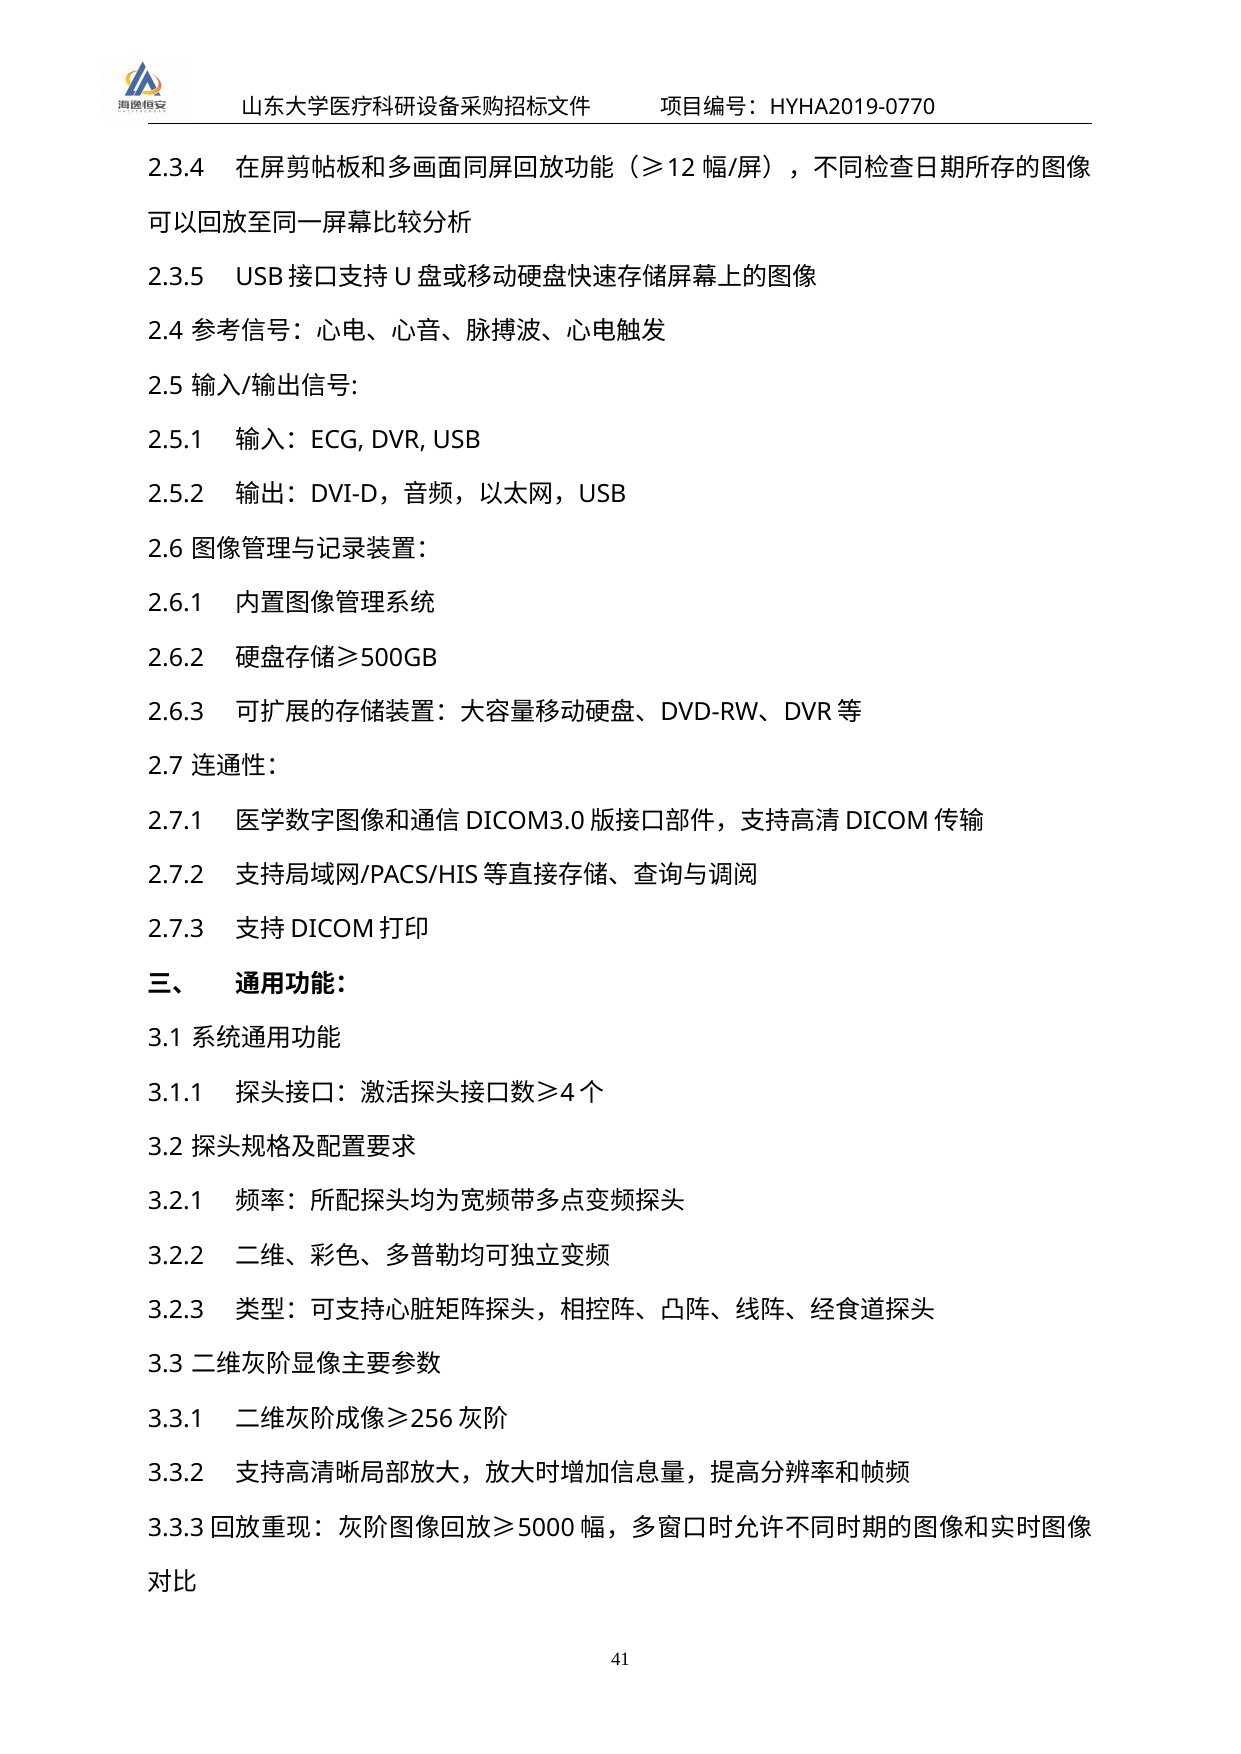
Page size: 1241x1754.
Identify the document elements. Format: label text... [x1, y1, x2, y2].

text 3.2.2 二维、彩色、多普勒均可独立变频 [148, 1235, 1092, 1271]
text 2.6.3 可扩展的存储装置：大容量移动硬盘、DVD-RW、DVR等 [148, 691, 1092, 728]
text 3.1.1 探头接口：激活探头接口数≥4个 [148, 1072, 1092, 1108]
text 3.3.3回放重现：灰阶图像回放≥5000幅，多窗口时允许不同时期的图像和实时图像对比 [148, 1507, 1092, 1598]
text 2.7 连通性： [148, 746, 1092, 782]
text 3.3.2 支持高清晰局部放大，放大时增加信息量，提高分辨率和帧频 [148, 1453, 1092, 1489]
text 2.5 输入/输出信号: [148, 365, 1092, 401]
text 3.2 探头规格及配置要求 [148, 1126, 1092, 1163]
picture [99, 56, 187, 121]
text 3.2.1 频率：所配探头均为宽频带多点变频探头 [148, 1181, 1092, 1217]
text 3.1 系统通用功能 [148, 1018, 1092, 1054]
text 3.3.1 二维灰阶成像≥256灰阶 [148, 1398, 1092, 1434]
text 2.5.1 输入：ECG, DVR, USB [148, 419, 1092, 456]
text 2.7.3 支持DICOM打印 [148, 909, 1092, 945]
text 3.2.3 类型：可支持心脏矩阵探头，相控阵、凸阵、线阵、经食道探头 [148, 1289, 1092, 1326]
text 2.7.2 支持局域网/PACS/HIS等直接存储、查询与调阅 [148, 854, 1092, 891]
text 2.4 参考信号：心电、心音、脉搏波、心电触发 [148, 311, 1092, 347]
text 2.6.2 硬盘存储≥500GB [148, 637, 1092, 673]
text 2.7.1 医学数字图像和通信DICOM3.0版接口部件，支持高清DICOM传输 [148, 800, 1092, 836]
text 2.3.5 USB接口支持U盘或移动硬盘快速存储屏幕上的图像 [148, 256, 1092, 293]
text 2.3.4 在屏剪帖板和多画面同屏回放功能（≥12 幅/屏），不同检查日期所存的图像可以回放至同一屏幕比较分析 [148, 148, 1092, 238]
text 三、 通用功能： [148, 963, 1092, 999]
text 2.6.1 内置图像管理系统 [148, 583, 1092, 619]
text 2.6 图像管理与记录装置： [148, 528, 1092, 564]
text 2.5.2 输出：DVI-D，音频，以太网，USB [148, 474, 1092, 510]
text 3.3 二维灰阶显像主要参数 [148, 1344, 1092, 1380]
